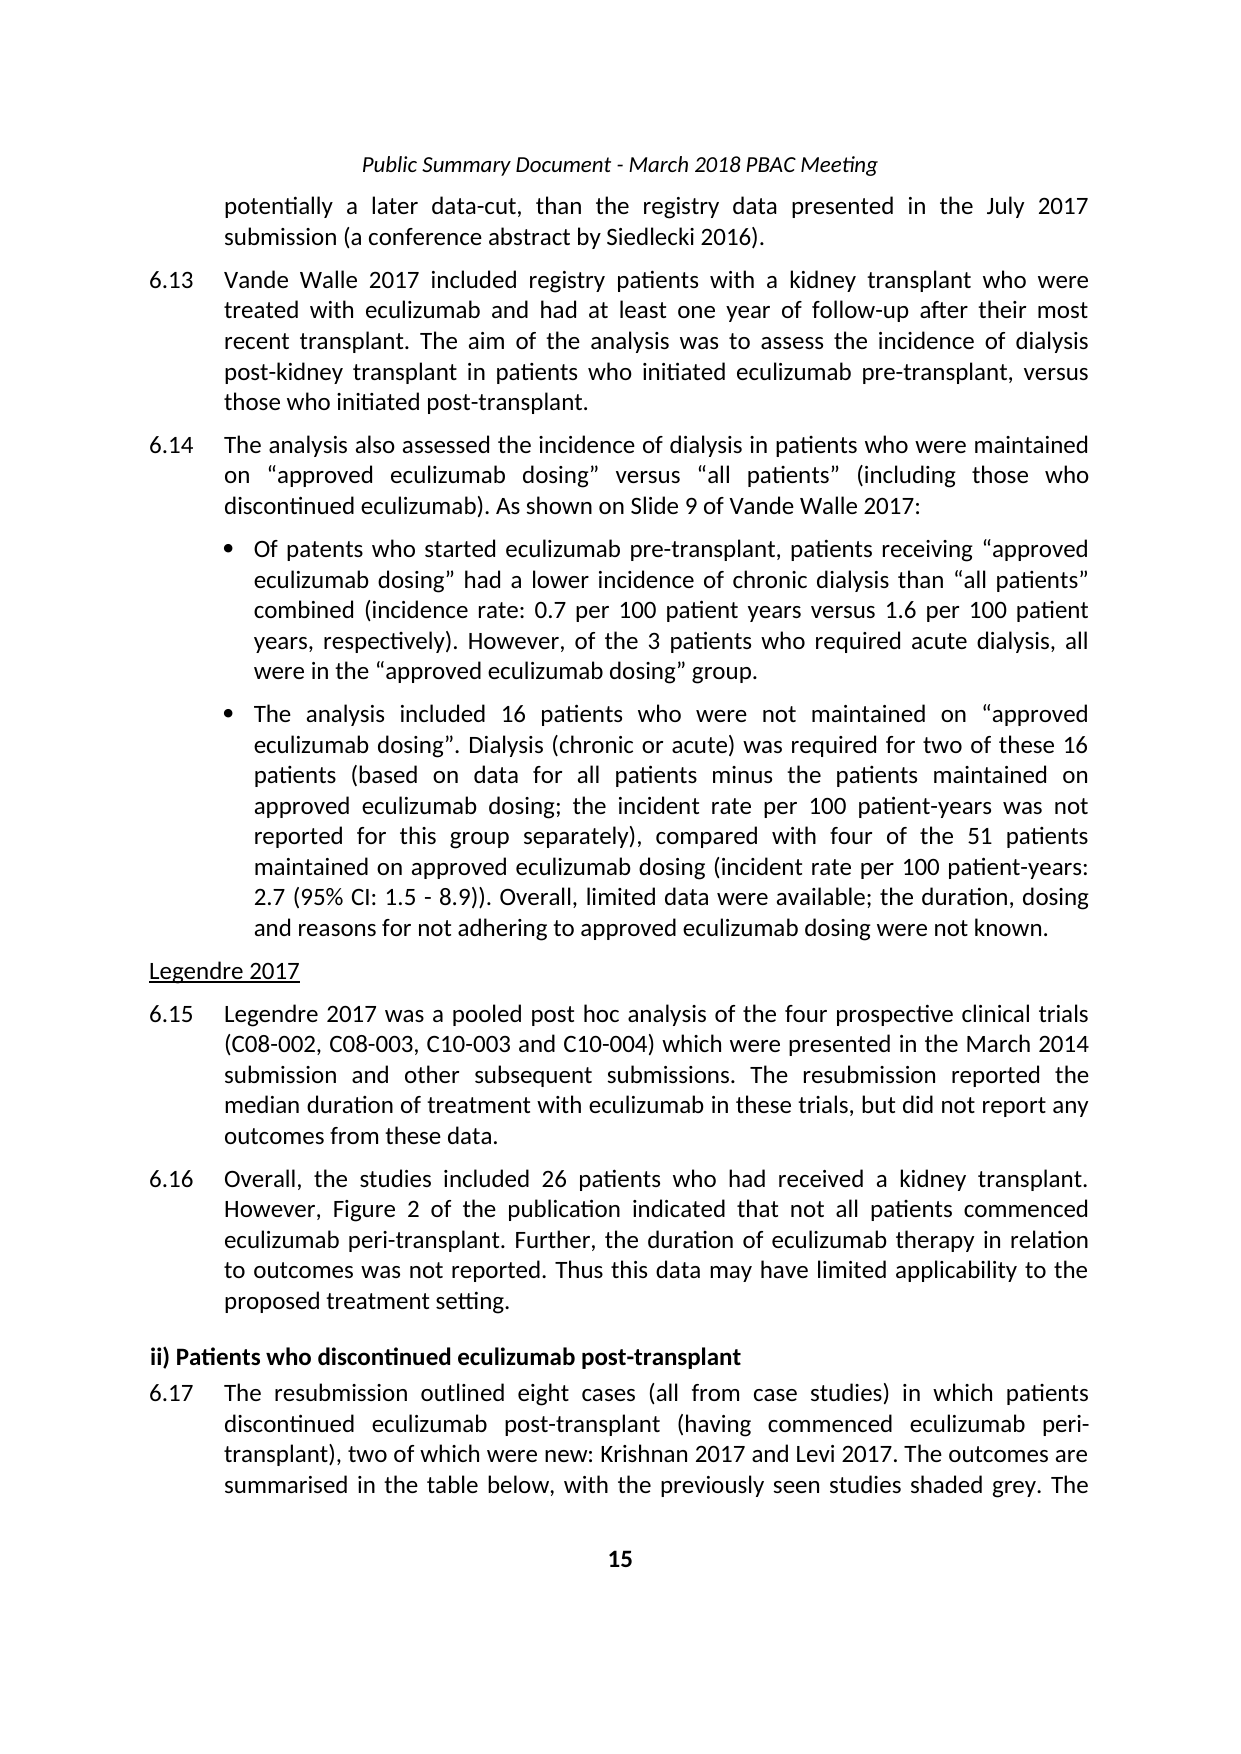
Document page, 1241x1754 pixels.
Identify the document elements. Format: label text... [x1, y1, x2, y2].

subtitle ii) Patients who discontinued eculizumab post-transplant [150, 1341, 1090, 1371]
list The analysis included 16 patients who were not maintained on “approved eculizumab dosing”. Dialysis (chronic or acute) was required for two of these 16 patients (based on data for all patients minus the patients maintained on approved eculizumab dosing; the incident rate per 100 patient-years was not reported for this group separately), compared with four of the 51 patients maintained on approved eculizumab dosing (incident rate per 100 patient-years: 2.7 (95% CI: 1.5 - 8.9)). Overall, limited data were available; the duration, dosing and reasons for not adhering to approved eculizumab dosing were not known. [224, 698, 1090, 942]
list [149, 191, 1090, 252]
list Vande Walle 2017 included registry patients with a kidney transplant who were treated with eculizumab and had at least one year of follow-up after their most recent transplant. The aim of the analysis was to assess the incidence of dialysis post-kidney transplant in patients who initiated eculizumab pre-transplant, versus those who initiated post-transplant. [149, 264, 1090, 417]
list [149, 1377, 1090, 1499]
list Overall, the studies included 26 patients who had received a kidney transplant. However, Figure 2 of the publication indicated that not all patients commenced eculizumab peri-transplant. Further, the duration of eculizumab therapy in relation to outcomes was not reported. Thus this data may have limited applicability to the proposed treatment setting. [149, 1163, 1090, 1316]
text Legendre 2017 [149, 955, 1090, 986]
list The analysis also assessed the incidence of dialysis in patients who were maintained on “approved eculizumab dosing” versus “all patients” (including those who discontinued eculizumab). As shown on Slide 9 of Vande Walle 2017: [149, 429, 1090, 521]
list Legendre 2017 was a pooled post hoc analysis of the four prospective clinical trials (C08-002, C08-003, C10-003 and C10-004) which were presented in the March 2014 submission and other subsequent submissions. The resubmission reported the median duration of treatment with eculizumab in these trials, but did not report any outcomes from these data. [149, 998, 1090, 1151]
list Of patents who started eculizumab pre-transplant, patients receiving “approved eculizumab dosing” had a lower incidence of chronic dialysis than “all patients” combined (incidence rate: 0.7 per 100 patient years versus 1.6 per 100 patient years, respectively). However, of the 3 patients who required acute dialysis, all were in the “approved eculizumab dosing” group. [224, 533, 1090, 686]
